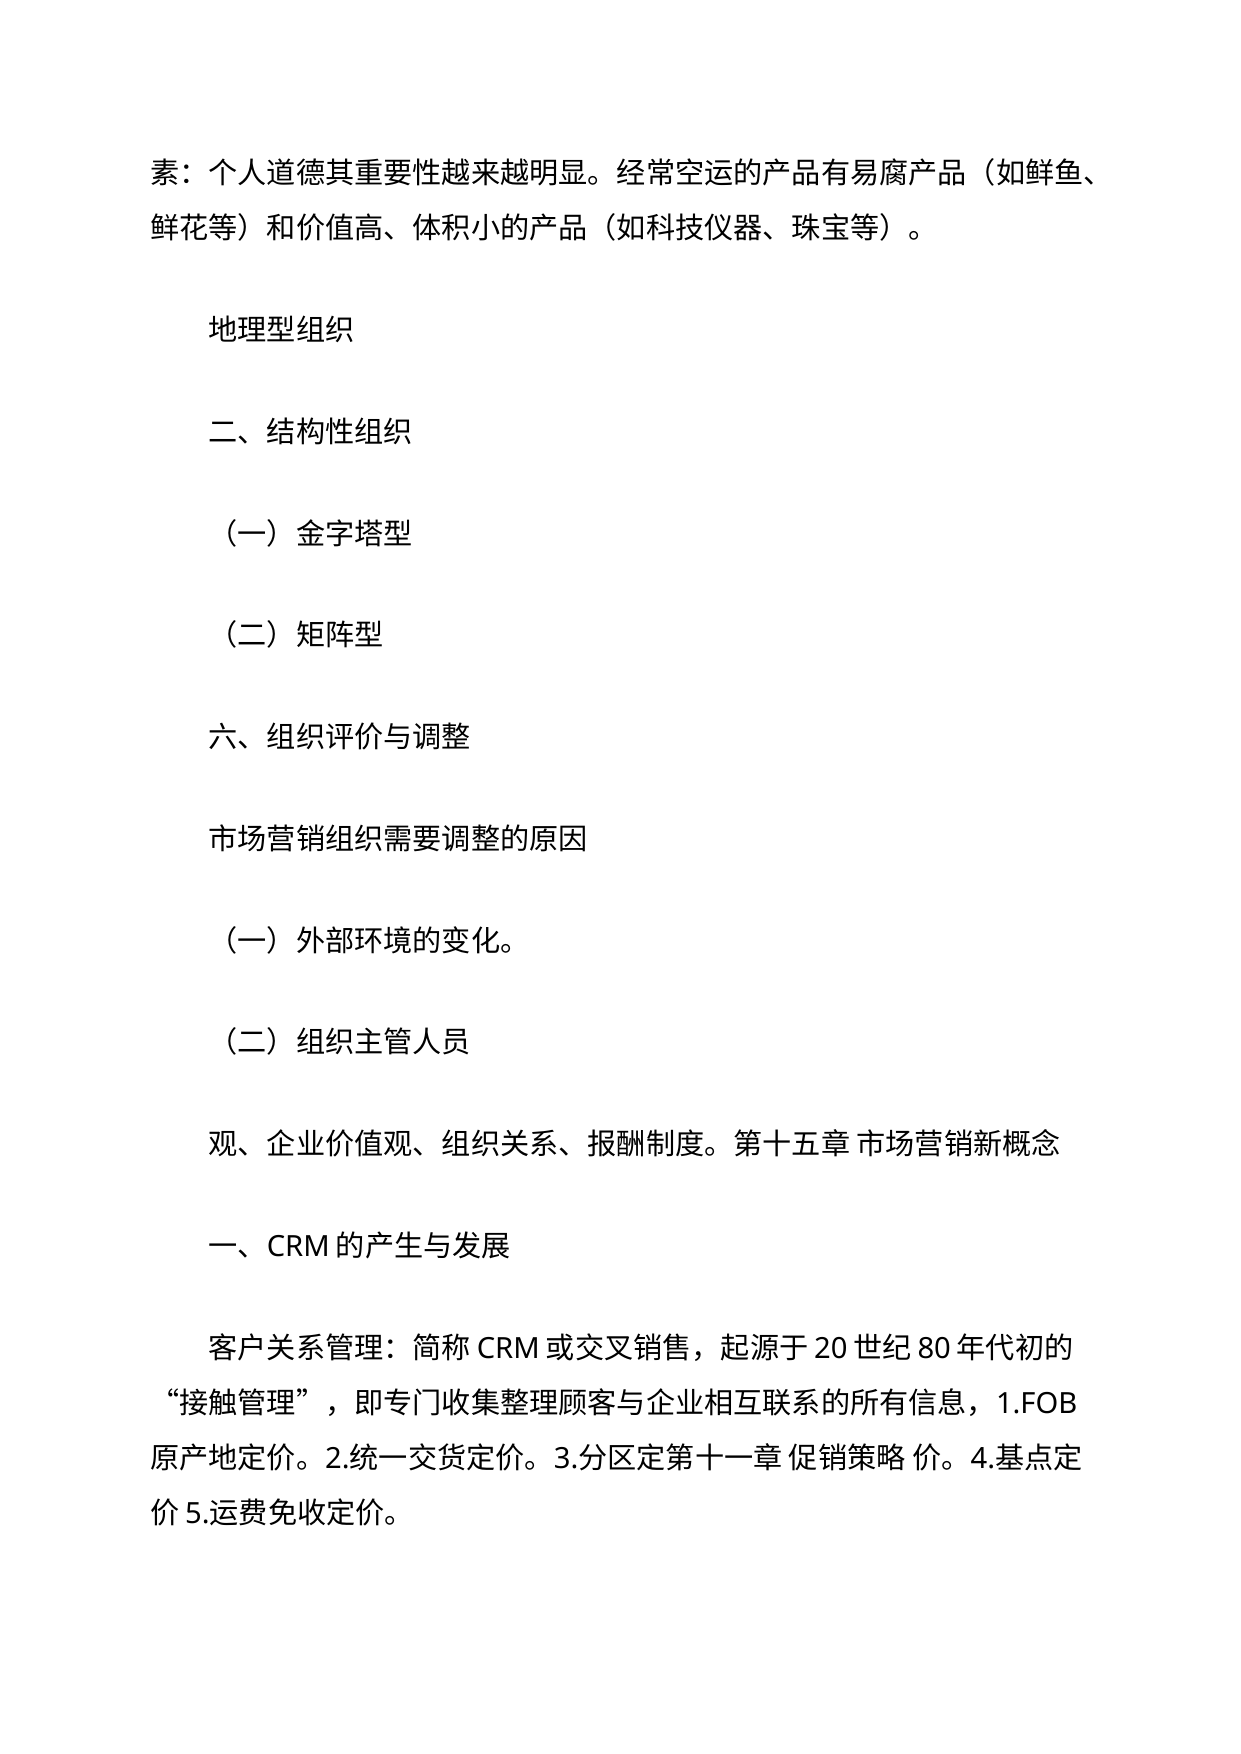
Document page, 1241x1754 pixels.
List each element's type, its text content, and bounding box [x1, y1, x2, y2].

text 客户关系管理：简称CRM或交叉销售，起源于20世纪80年代初的“接触管理”，即专门收集整理顾客与企业相互联系的所有信息，1.FOB原产地定价。2.统一交货定价。3.分区定第十一章 促销策略 价。4.基点定价5.运费免收定价。 [150, 1324, 1090, 1532]
text （二）矩阵型 [150, 612, 1090, 654]
text 二、结构性组织 [150, 408, 1090, 451]
text 地理型组织 [150, 307, 1090, 349]
text 一、CRM的产生与发展 [150, 1223, 1090, 1265]
text （二）组织主管人员 [150, 1019, 1090, 1061]
text 六、组织评价与调整 [150, 714, 1090, 756]
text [150, 150, 1090, 247]
text 观、企业价值观、组织关系、报酬制度。第十五章 市场营销新概念 [150, 1121, 1090, 1163]
text 市场营销组织需要调整的原因 [150, 816, 1090, 858]
text （一）金字塔型 [150, 510, 1090, 552]
text （一）外部环境的变化。 [150, 917, 1090, 959]
